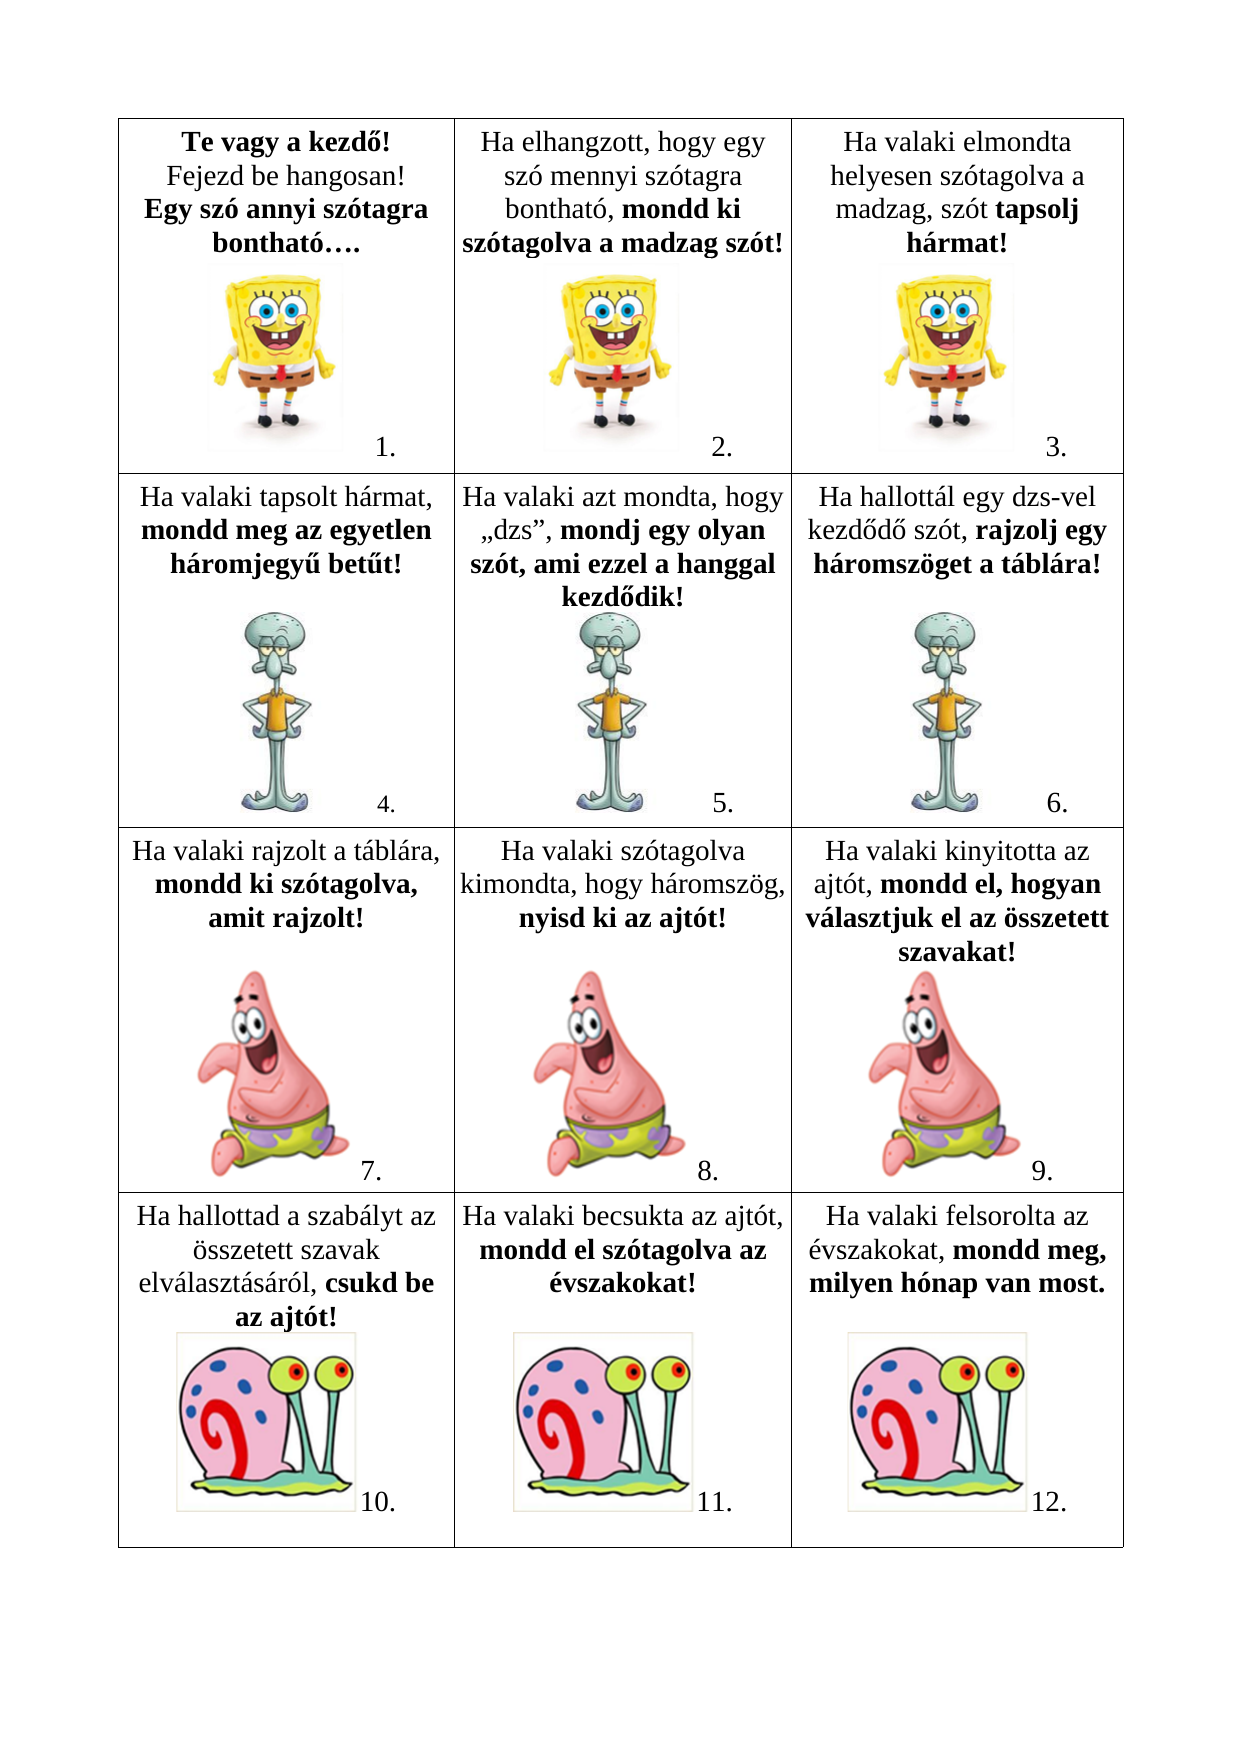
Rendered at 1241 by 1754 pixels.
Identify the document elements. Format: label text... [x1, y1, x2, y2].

picture [512, 612, 712, 813]
table_header Ha elhangzott, hogy egy szó mennyi szótagra bontható, mondd ki szótagolva a madzag szót! 2. [455, 119, 791, 472]
table_cell Ha valaki kinyitotta az ajtót, mondd el, hogyan választjuk el az összetett szavakat! 9. [792, 828, 1123, 1192]
picture [190, 967, 361, 1181]
table_header Ha valaki elmondta helyesen szótagolva a madzag, szót tapsolj hármat! 3. [792, 119, 1123, 472]
table_cell Ha valaki becsukta az ajtót, mondd el szótagolva az évszakokat! 11. [455, 1193, 791, 1547]
table_cell Ha valaki tapsolt hármat, mondd meg az egyetlen háromjegyű betűt! 4. [119, 474, 454, 827]
table_header Te vagy a kezdő! Fejezd be hangosan! Egy szó annyi szótagra bontható…. 1. [119, 119, 454, 472]
table_cell Ha valaki rajzolt a táblára, mondd ki szótagolva, amit rajzolt! 7. [119, 828, 454, 1192]
picture [847, 1332, 1031, 1512]
picture [512, 258, 711, 457]
table_cell Ha hallottál egy dzs-vel kezdődő szót, rajzolj egy háromszöget a táblára! 6. [792, 474, 1123, 827]
table_cell Ha valaki felsorolta az évszakokat, mondd meg, milyen hónap van most. 12. [792, 1193, 1123, 1547]
picture [176, 612, 377, 813]
picture [176, 1332, 360, 1512]
picture [847, 258, 1046, 457]
table_cell Ha valaki szótagolva kimondta, hogy háromszög, nyisd ki az ajtót! 8. [455, 828, 791, 1192]
picture [176, 258, 375, 457]
picture [513, 1332, 697, 1512]
picture [846, 612, 1047, 813]
table_cell Ha hallottad a szabályt az összetett szavak elválasztásáról, csukd be az ajtót! 10. [119, 1193, 454, 1547]
table_cell Ha valaki azt mondta, hogy „dzs”, mondj egy olyan szót, ami ezzel a hanggal kezdődik! 5. [455, 474, 791, 827]
picture [527, 967, 697, 1181]
picture [861, 967, 1032, 1181]
